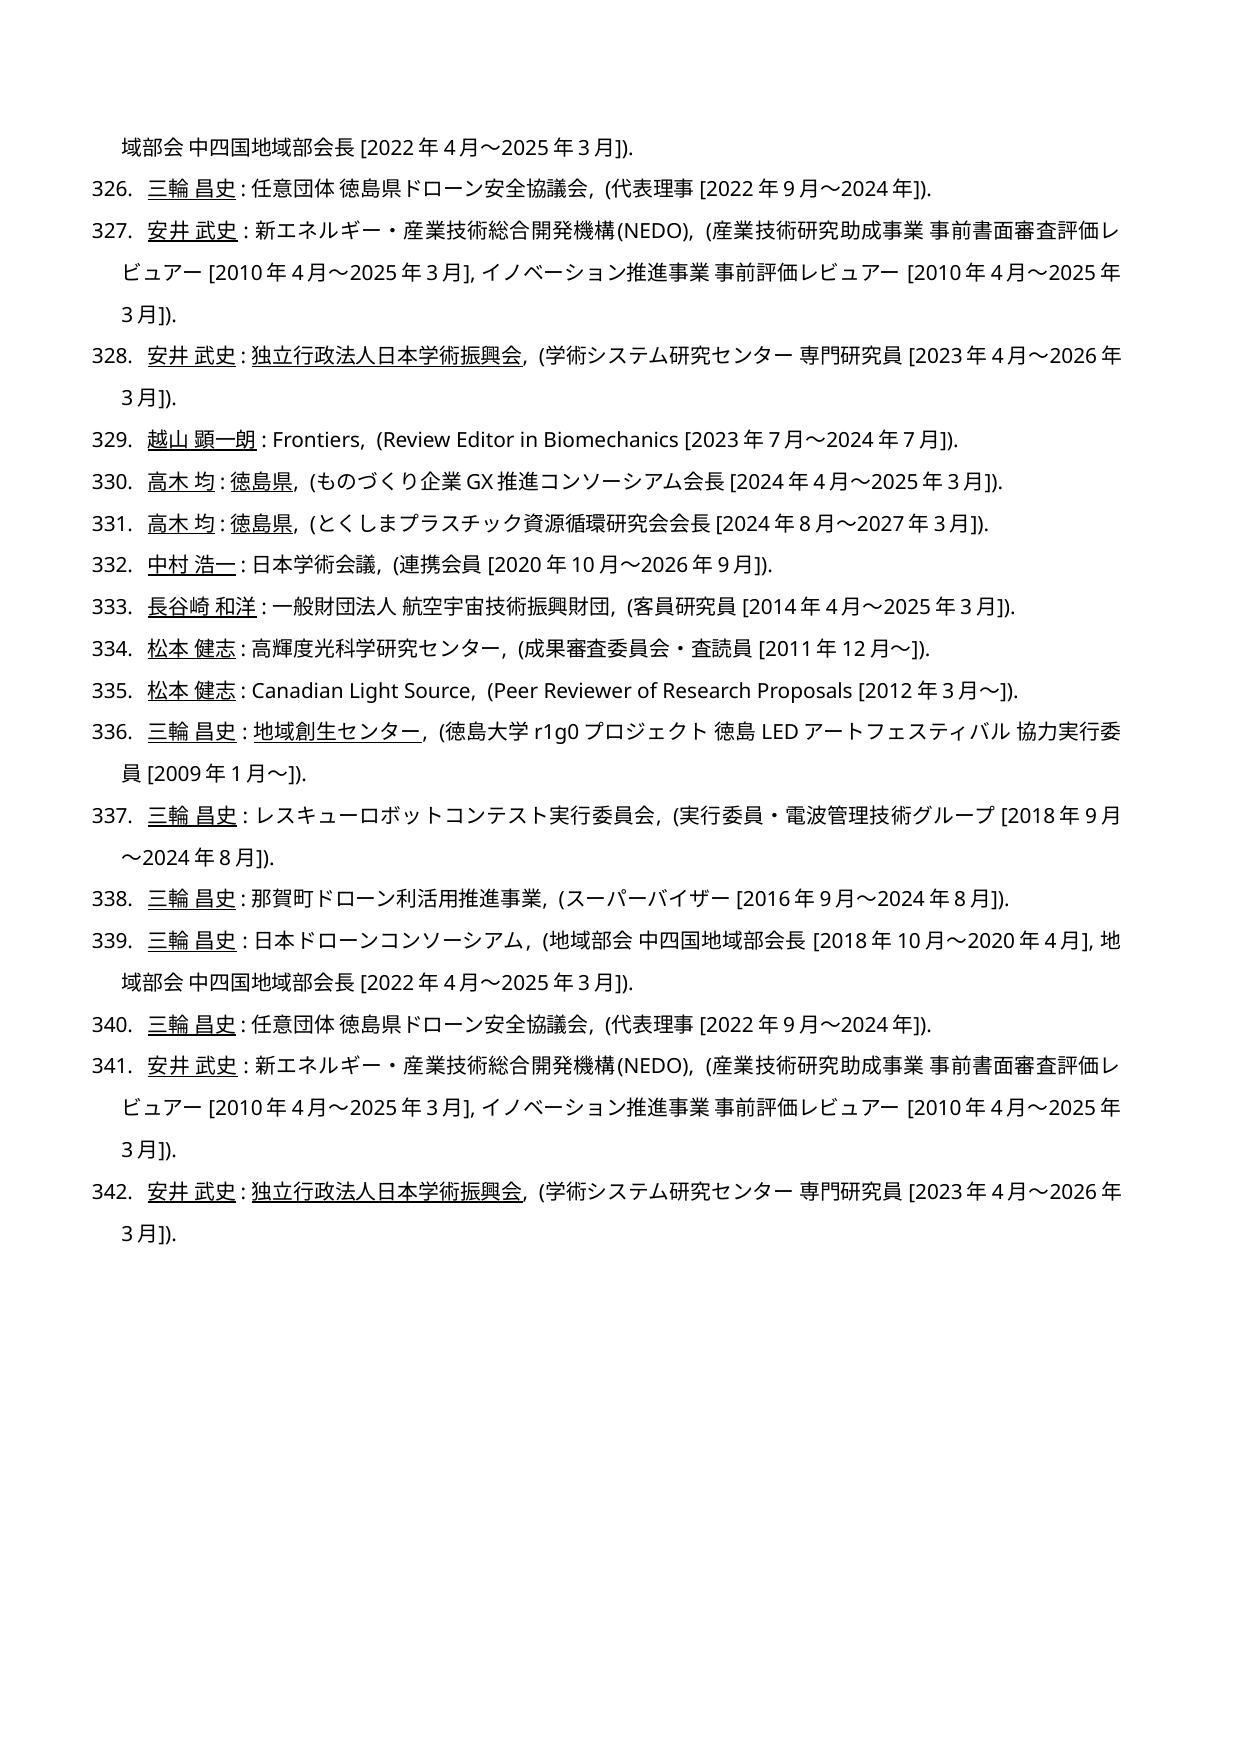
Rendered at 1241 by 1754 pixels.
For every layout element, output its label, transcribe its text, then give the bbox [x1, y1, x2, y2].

list 安井 武史 : 独立行政法人日本学術振興会, (学術システム研究センター 専門研究員 [2023年4月〜2026年3月]). [92, 334, 1122, 417]
list 高木 均 : 徳島県, (ものづくり企業GX推進コンソーシアム会長 [2024年4月〜2025年3月]). [92, 459, 1122, 501]
list 安井 武史 : 新エネルギー・産業技術総合開発機構(NEDO), (産業技術研究助成事業 事前書面審査評価レビュアー [2010年4月〜2025年3月], イノベーション推進事業 事前評価レビュアー [2010年4月〜2025年3月]). [92, 1044, 1122, 1169]
list 高木 均 : 徳島県, (とくしまプラスチック資源循環研究会会長 [2024年8月〜2027年3月]). [92, 501, 1122, 543]
list 長谷崎 和洋 : 一般財団法人 航空宇宙技術振興財団, (客員研究員 [2014年4月〜2025年3月]). [92, 584, 1122, 626]
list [92, 125, 1122, 167]
list 越山 顕一朗 : Frontiers, (Review Editor in Biomechanics [2023年7月〜2024年7月]). [92, 417, 1122, 459]
list 安井 武史 : 独立行政法人日本学術振興会, (学術システム研究センター 専門研究員 [2023年4月〜2026年3月]). [92, 1169, 1122, 1253]
list 中村 浩一 : 日本学術会議, (連携会員 [2020年10月〜2026年9月]). [92, 543, 1122, 584]
list 三輪 昌史 : 任意団体 徳島県ドローン安全協議会, (代表理事 [2022年9月〜2024年]). [92, 167, 1122, 209]
list 三輪 昌史 : 地域創生センター, (徳島大学r1g0プロジェクト 徳島LEDアートフェスティバル 協力実行委員 [2009年1月〜]). [92, 710, 1122, 793]
list 松本 健志 : 高輝度光科学研究センター, (成果審査委員会・査読員 [2011年12月〜]). [92, 626, 1122, 668]
list 松本 健志 : Canadian Light Source, (Peer Reviewer of Research Proposals [2012年3月〜]). [92, 668, 1122, 710]
list 三輪 昌史 : 日本ドローンコンソーシアム, (地域部会 中四国地域部会長 [2018年10月〜2020年4月], 地域部会 中四国地域部会長 [2022年4月〜2025年3月]). [92, 919, 1122, 1002]
list 三輪 昌史 : 那賀町ドローン利活用推進事業, (スーパーバイザー [2016年9月〜2024年8月]). [92, 877, 1122, 919]
list 三輪 昌史 : 任意団体 徳島県ドローン安全協議会, (代表理事 [2022年9月〜2024年]). [92, 1002, 1122, 1044]
list 安井 武史 : 新エネルギー・産業技術総合開発機構(NEDO), (産業技術研究助成事業 事前書面審査評価レビュアー [2010年4月〜2025年3月], イノベーション推進事業 事前評価レビュアー [2010年4月〜2025年3月]). [92, 209, 1122, 334]
list 三輪 昌史 : レスキューロボットコンテスト実行委員会, (実行委員・電波管理技術グループ [2018年9月〜2024年8月]). [92, 793, 1122, 877]
